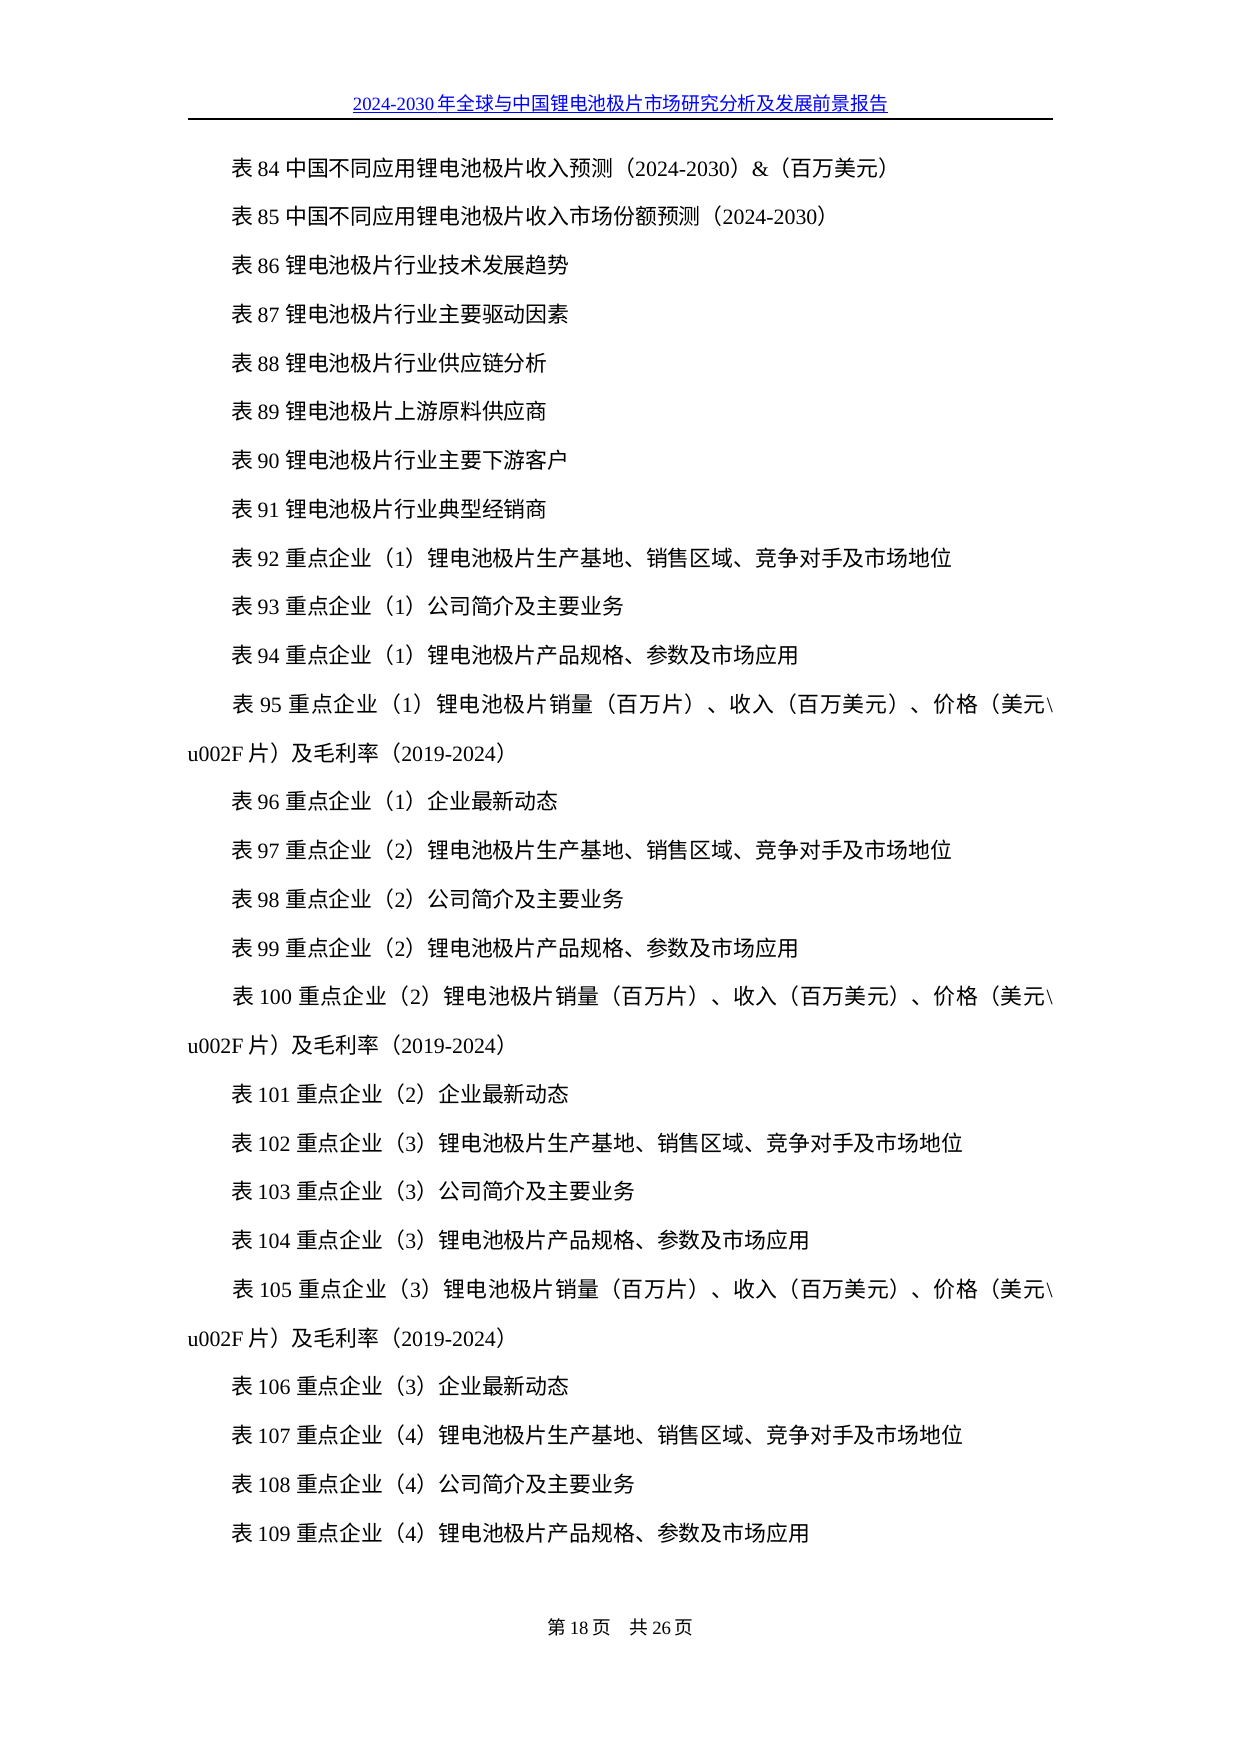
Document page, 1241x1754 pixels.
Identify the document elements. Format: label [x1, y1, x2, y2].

text [187, 150, 1053, 1548]
